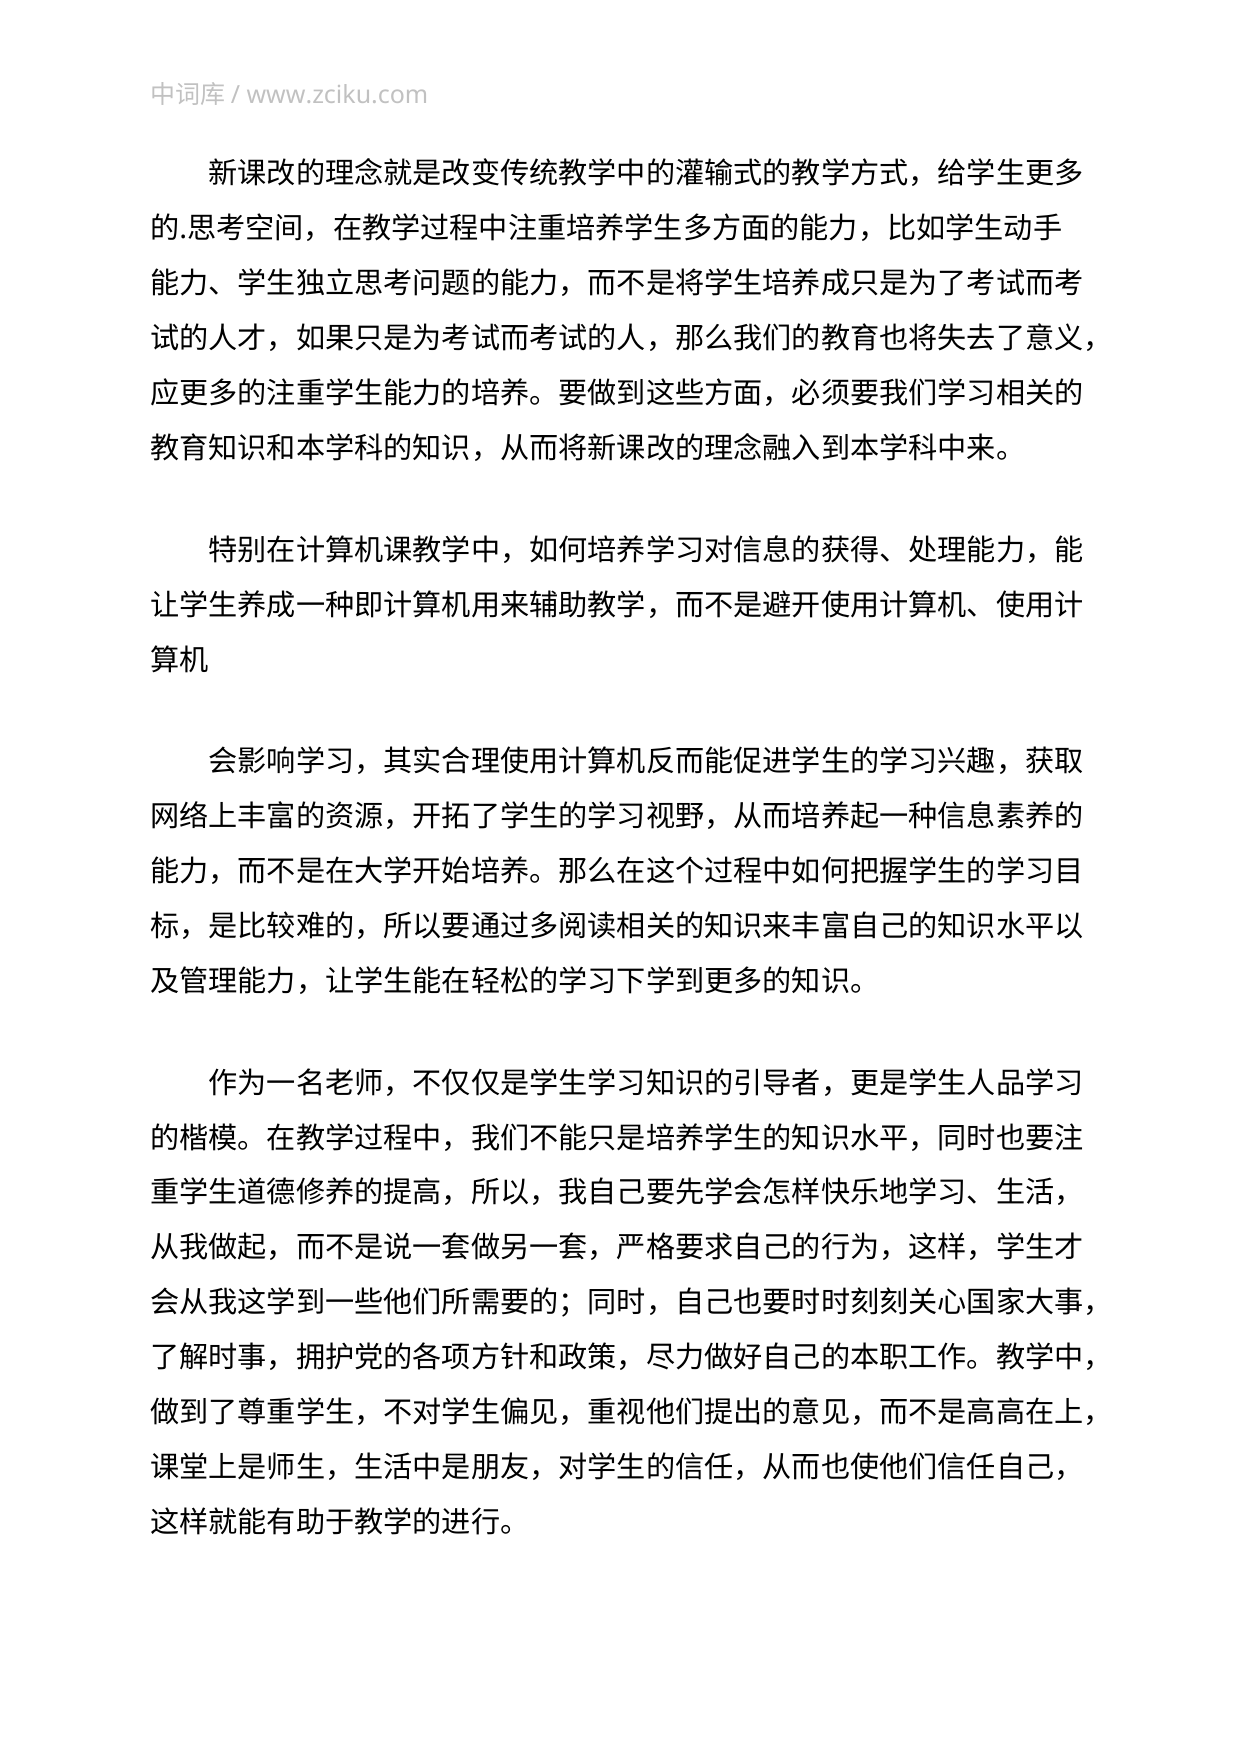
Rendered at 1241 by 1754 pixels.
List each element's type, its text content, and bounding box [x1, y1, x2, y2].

text 特别在计算机课教学中，如何培养学习对信息的获得、处理能力，能让学生养成一种即计算机用来辅助教学，而不是避开使用计算机、使用计算机 [150, 526, 1090, 678]
text 新课改的理念就是改变传统教学中的灌输式的教学方式，给学生更多的.思考空间，在教学过程中注重培养学生多方面的能力，比如学生动手能力、学生独立思考问题的能力，而不是将学生培养成只是为了考试而考试的人才，如果只是为考试而考试的人，那么我们的教育也将失去了意义，应更多的注重学生能力的培养。要做到这些方面，必须要我们学习相关的教育知识和本学科的知识，从而将新课改的理念融入到本学科中来。 [150, 150, 1090, 467]
text 会影响学习，其实合理使用计算机反而能促进学生的学习兴趣，获取网络上丰富的资源，开拓了学生的学习视野，从而培养起一种信息素养的能力，而不是在大学开始培养。那么在这个过程中如何把握学生的学习目标，是比较难的，所以要通过多阅读相关的知识来丰富自己的知识水平以及管理能力，让学生能在轻松的学习下学到更多的知识。 [150, 738, 1090, 1000]
text 作为一名老师，不仅仅是学生学习知识的引导者，更是学生人品学习的楷模。在教学过程中，我们不能只是培养学生的知识水平，同时也要注重学生道德修养的提高，所以，我自己要先学会怎样快乐地学习、生活，从我做起，而不是说一套做另一套，严格要求自己的行为，这样，学生才会从我这学到一些他们所需要的；同时，自己也要时时刻刻关心国家大事，了解时事，拥护党的各项方针和政策，尽力做好自己的本职工作。教学中，做到了尊重学生，不对学生偏见，重视他们提出的意见，而不是高高在上，课堂上是师生，生活中是朋友，对学生的信任，从而也使他们信任自己，这样就能有助于教学的进行。 [150, 1059, 1090, 1541]
